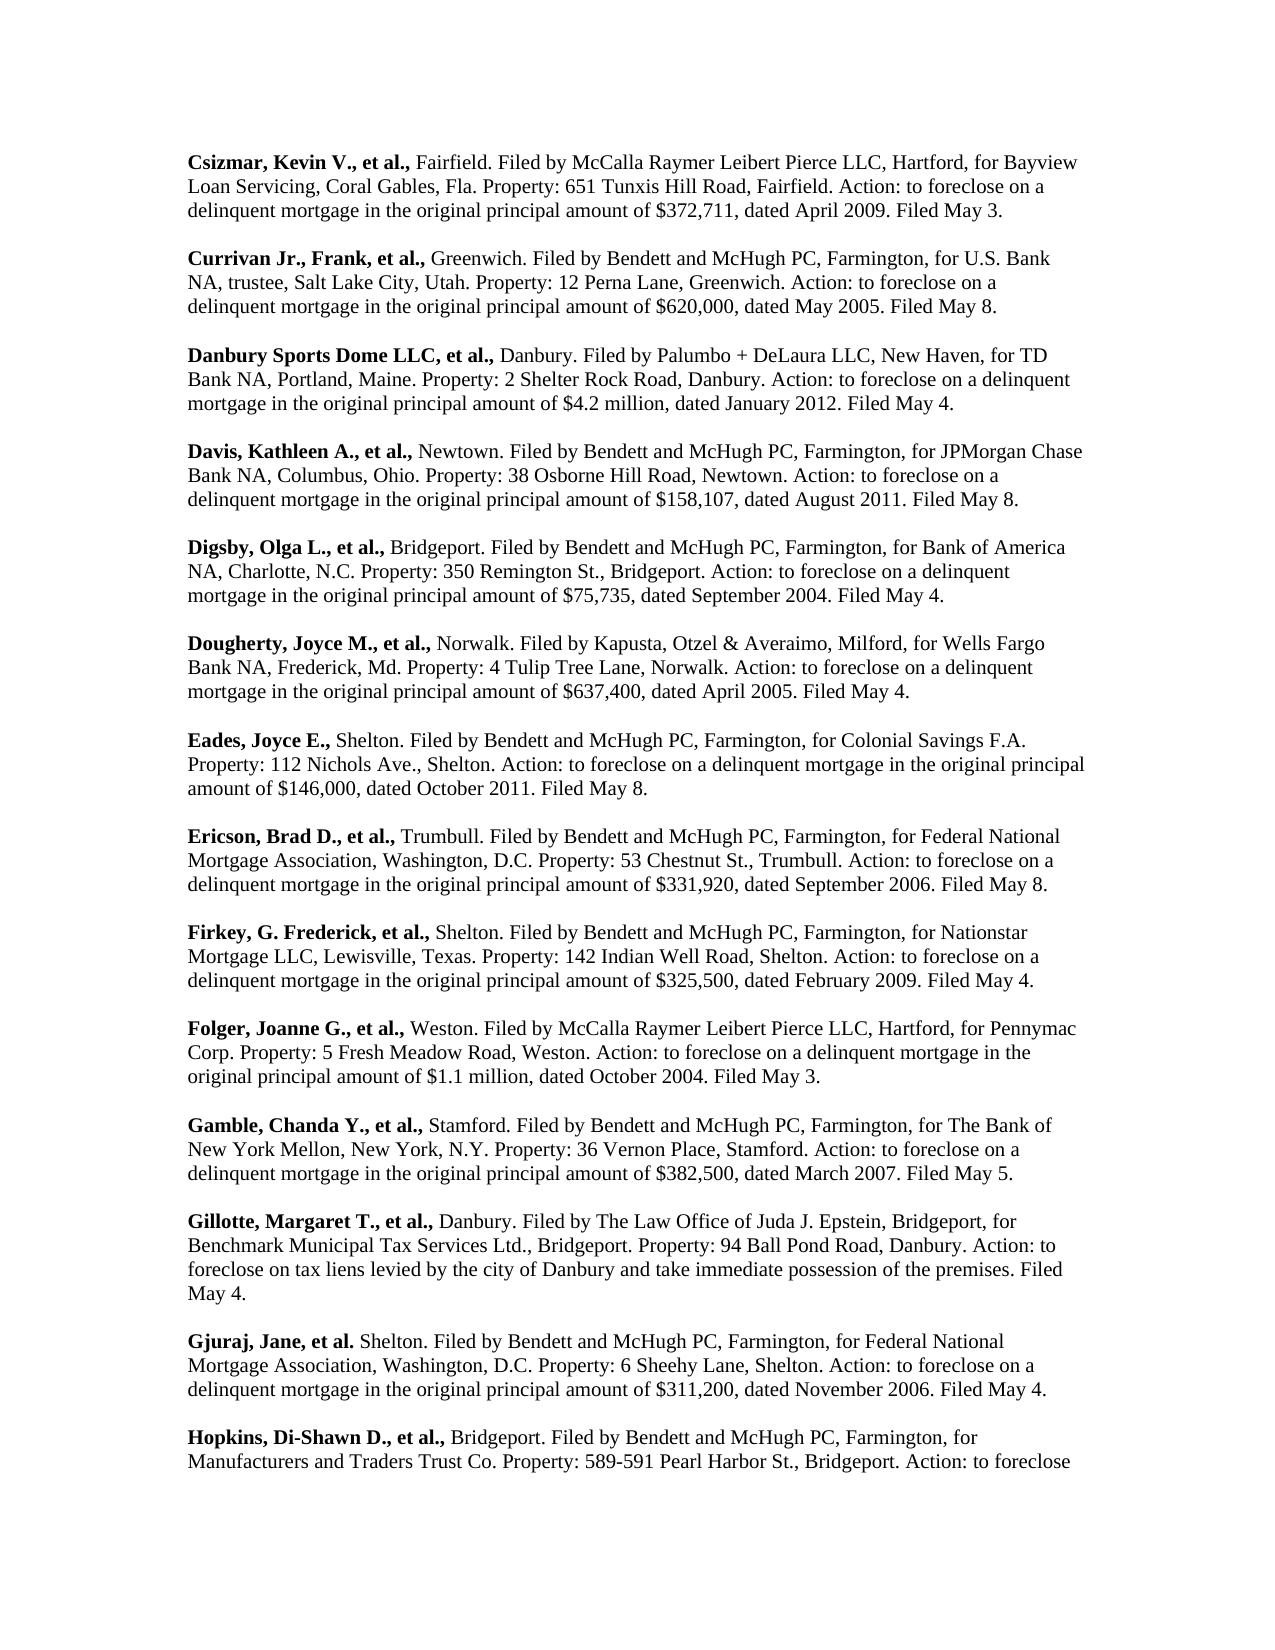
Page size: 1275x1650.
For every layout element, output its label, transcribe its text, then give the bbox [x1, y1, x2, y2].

text Folger, Joanne G., et al., Weston. Filed by McCalla Raymer Leibert Pierce LLC, Hartford, for Pennymac Corp. Property: 5 Fresh Meadow Road, Weston. Action: to foreclose on a delinquent mortgage in the original principal amount of $1.1 million, dated October 2004. Filed May 3. [187, 1016, 1087, 1088]
text Currivan Jr., Frank, et al., Greenwich. Filed by Bendett and McHugh PC, Farmington, for U.S. Bank NA, trustee, Salt Lake City, Utah. Property: 12 Perna Lane, Greenwich. Action: to foreclose on a delinquent mortgage in the original principal amount of $620,000, dated May 2005. Filed May 8. [187, 246, 1087, 318]
text Dougherty, Joyce M., et al., Norwalk. Filed by Kapusta, Otzel & Averaimo, Milford, for Wells Fargo Bank NA, Frederick, Md. Property: 4 Tulip Tree Lane, Norwalk. Action: to foreclose on a delinquent mortgage in the original principal amount of $637,400, dated April 2005. Filed May 4. [187, 631, 1087, 703]
text Davis, Kathleen A., et al., Newtown. Filed by Bendett and McHugh PC, Farmington, for JPMorgan Chase Bank NA, Columbus, Ohio. Property: 38 Osborne Hill Road, Newtown. Action: to foreclose on a delinquent mortgage in the original principal amount of $158,107, dated August 2011. Filed May 8. [187, 439, 1087, 511]
text Digsby, Olga L., et al., Bridgeport. Filed by Bendett and McHugh PC, Farmington, for Bank of America NA, Charlotte, N.C. Property: 350 Remington St., Bridgeport. Action: to foreclose on a delinquent mortgage in the original principal amount of $75,735, dated September 2004. Filed May 4. [187, 535, 1087, 607]
text Ericson, Brad D., et al., Trumbull. Filed by Bendett and McHugh PC, Farmington, for Federal National Mortgage Association, Washington, D.C. Property: 53 Chestnut St., Trumbull. Action: to foreclose on a delinquent mortgage in the original principal amount of $331,920, dated September 2006. Filed May 8. [187, 824, 1087, 896]
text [187, 1425, 1087, 1473]
text Csizmar, Kevin V., et al., Fairfield. Filed by McCalla Raymer Leibert Pierce LLC, Hartford, for Bayview Loan Servicing, Coral Gables, Fla. Property: 651 Tunxis Hill Road, Fairfield. Action: to foreclose on a delinquent mortgage in the original principal amount of $372,711, dated April 2009. Filed May 3. [187, 150, 1087, 222]
text Danbury Sports Dome LLC, et al., Danbury. Filed by Palumbo + DeLaura LLC, New Haven, for TD Bank NA, Portland, Maine. Property: 2 Shelter Rock Road, Danbury. Action: to foreclose on a delinquent mortgage in the original principal amount of $4.2 million, dated January 2012. Filed May 4. [187, 342, 1087, 415]
text Gillotte, Margaret T., et al., Danbury. Filed by The Law Office of Juda J. Epstein, Bridgeport, for Benchmark Municipal Tax Services Ltd., Bridgeport. Property: 94 Ball Pond Road, Danbury. Action: to foreclose on tax liens levied by the city of Danbury and take immediate possession of the premises. Filed May 4. [187, 1209, 1087, 1305]
text Gjuraj, Jane, et al. Shelton. Filed by Bendett and McHugh PC, Farmington, for Federal National Mortgage Association, Washington, D.C. Property: 6 Sheehy Lane, Shelton. Action: to foreclose on a delinquent mortgage in the original principal amount of $311,200, dated November 2006. Filed May 4. [187, 1329, 1087, 1401]
text Gamble, Chanda Y., et al., Stamford. Filed by Bendett and McHugh PC, Farmington, for The Bank of New York Mellon, New York, N.Y. Property: 36 Vernon Place, Stamford. Action: to foreclose on a delinquent mortgage in the original principal amount of $382,500, dated March 2007. Filed May 5. [187, 1112, 1087, 1185]
text Eades, Joyce E., Shelton. Filed by Bendett and McHugh PC, Farmington, for Colonial Savings F.A. Property: 112 Nichols Ave., Shelton. Action: to foreclose on a delinquent mortgage in the original principal amount of $146,000, dated October 2011. Filed May 8. [187, 727, 1087, 800]
text Firkey, G. Frederick, et al., Shelton. Filed by Bendett and McHugh PC, Farmington, for Nationstar Mortgage LLC, Lewisville, Texas. Property: 142 Indian Well Road, Shelton. Action: to foreclose on a delinquent mortgage in the original principal amount of $325,500, dated February 2009. Filed May 4. [187, 920, 1087, 992]
